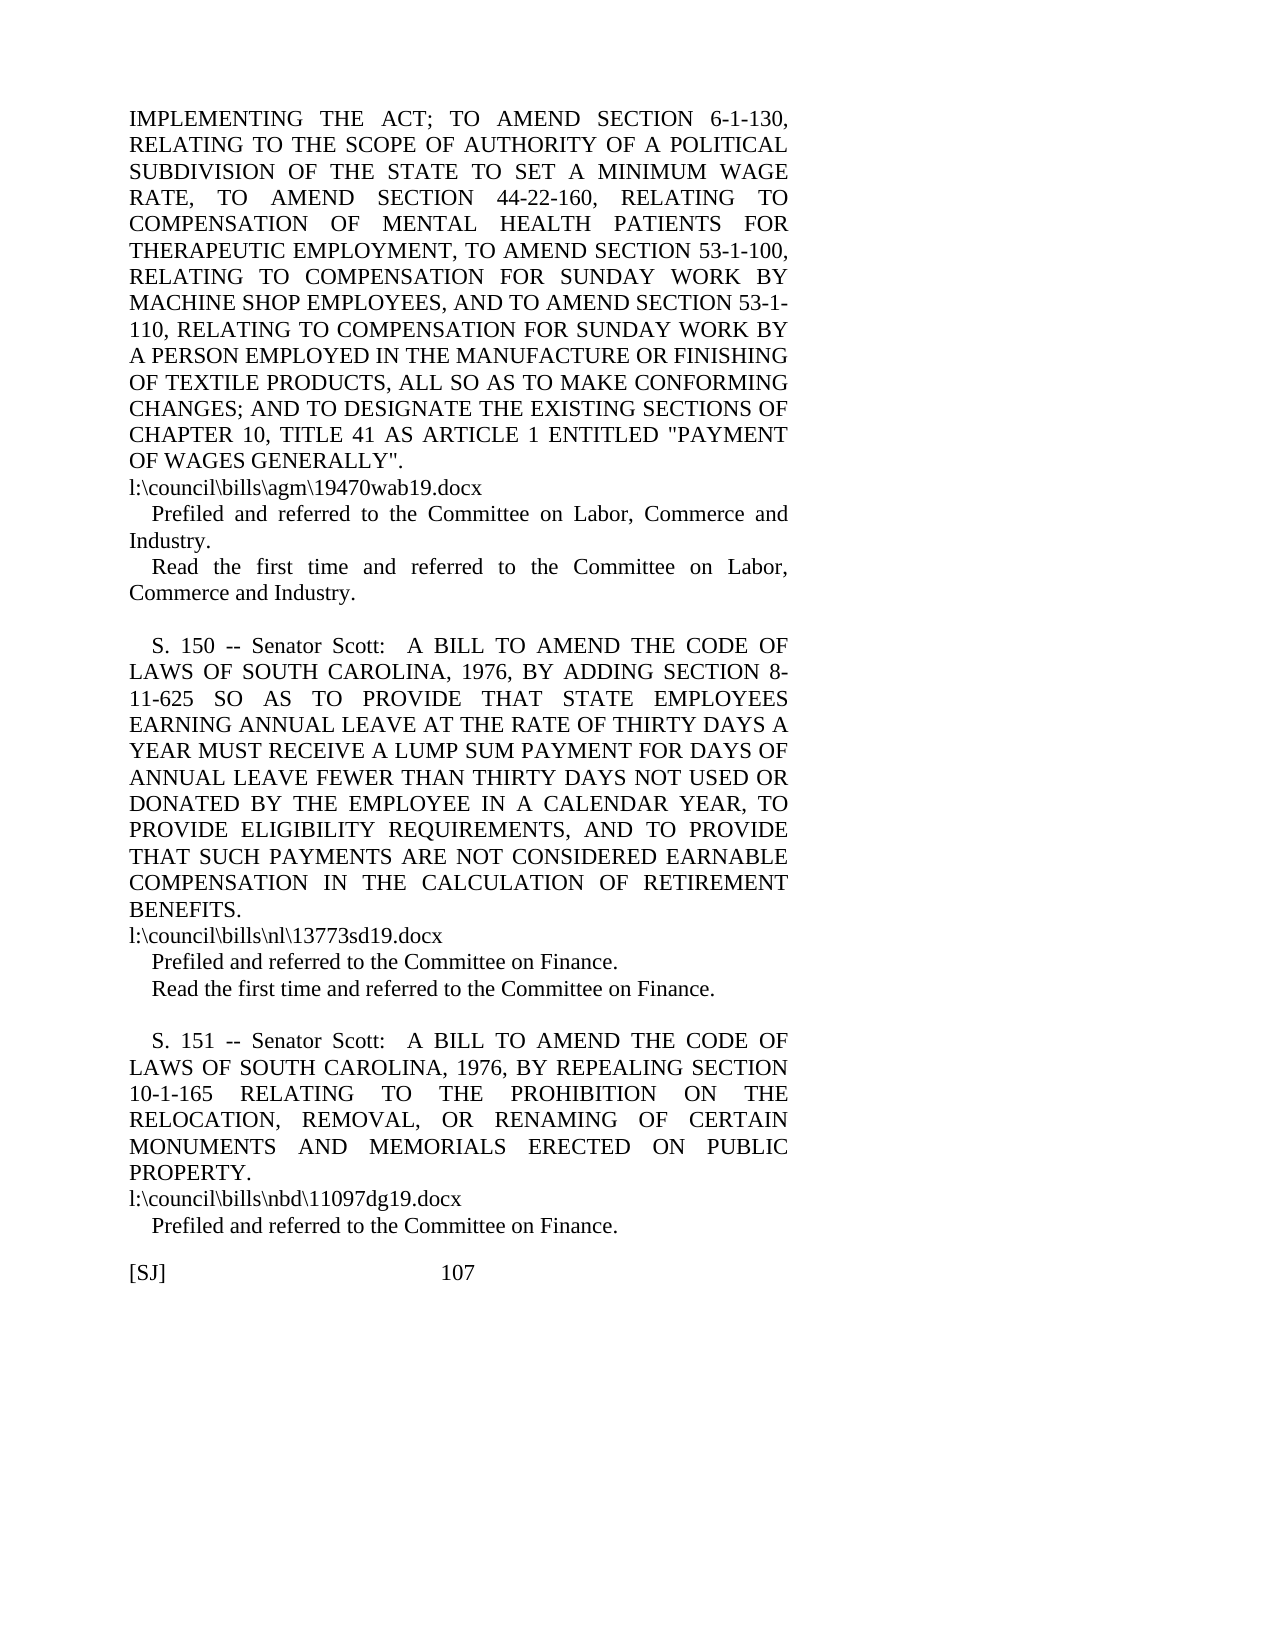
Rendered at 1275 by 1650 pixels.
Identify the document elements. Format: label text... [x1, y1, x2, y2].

text l:\council\bills\nbd\11097dg19.docx [129, 1186, 789, 1212]
text l:\council\bills\nl\13773sd19.docx [129, 922, 789, 948]
text S. 151 -- Senator Scott: A BILL TO AMEND THE CODE OF LAWS OF SOUTH CAROLINA, 1976, BY REPEALING SECTION 10-1-165 RELATING TO THE PROHIBITION ON THE RELOCATION, REMOVAL, OR RENAMING OF CERTAIN MONUMENTS AND MEMORIALS ERECTED ON PUBLIC PROPERTY. [129, 1027, 789, 1186]
text Read the first time and referred to the Committee on Labor, Commerce and Industry. [129, 553, 789, 606]
text Prefiled and referred to the Committee on Finance. [129, 948, 789, 975]
text S. 150 -- Senator Scott: A BILL TO AMEND THE CODE OF LAWS OF SOUTH CAROLINA, 1976, BY ADDING SECTION 8-11-625 SO AS TO PROVIDE THAT STATE EMPLOYEES EARNING ANNUAL LEAVE AT THE RATE OF THIRTY DAYS A YEAR MUST RECEIVE A LUMP SUM PAYMENT FOR DAYS OF ANNUAL LEAVE FEWER THAN THIRTY DAYS NOT USED OR DONATED BY THE EMPLOYEE IN A CALENDAR YEAR, TO PROVIDE ELIGIBILITY REQUIREMENTS, AND TO PROVIDE THAT SUCH PAYMENTS ARE NOT CONSIDERED EARNABLE COMPENSATION IN THE CALCULATION OF RETIREMENT BENEFITS. [129, 632, 789, 922]
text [129, 105, 789, 474]
text l:\council\bills\agm\19470wab19.docx [129, 474, 789, 500]
text Read the first time and referred to the Committee on Finance. [129, 975, 789, 1001]
text Prefiled and referred to the Committee on Labor, Commerce and Industry. [129, 500, 789, 553]
text Prefiled and referred to the Committee on Finance. [129, 1212, 789, 1238]
